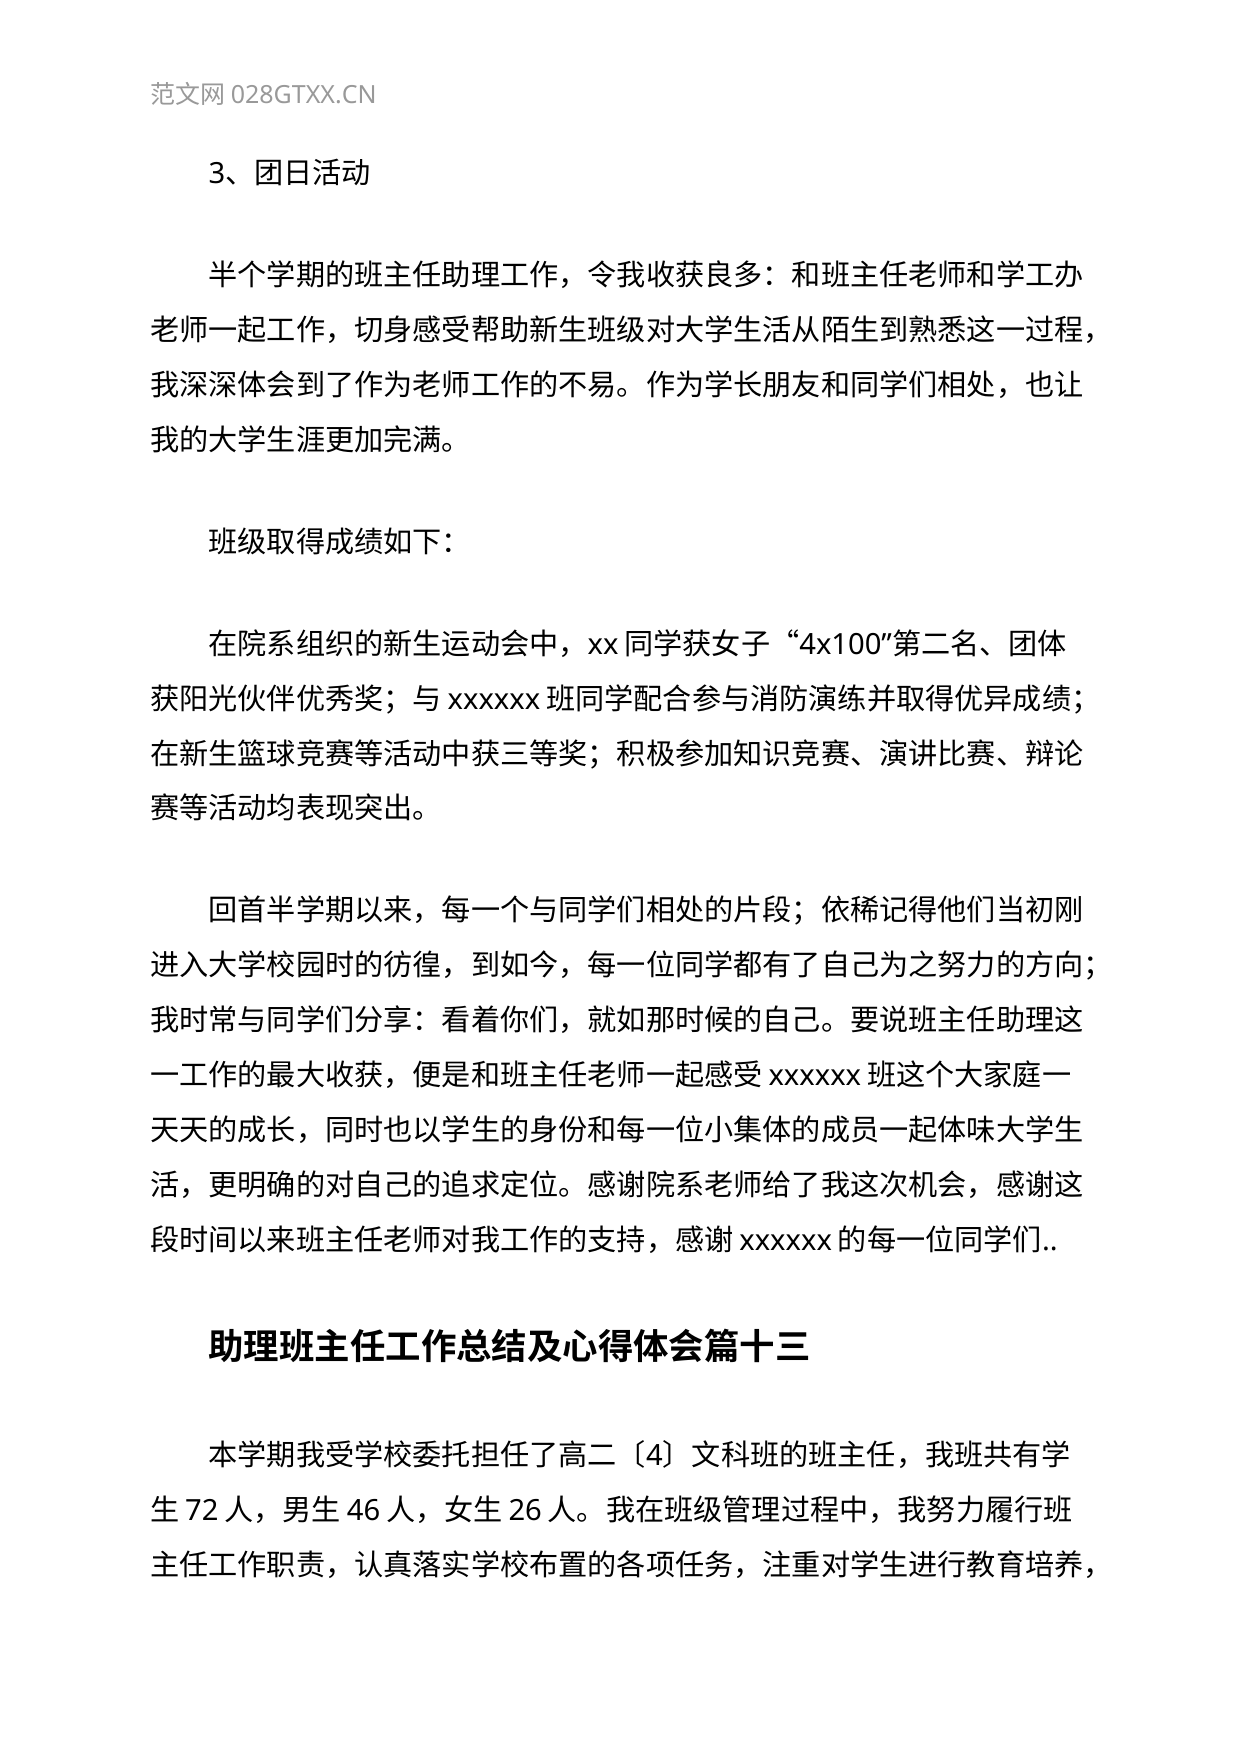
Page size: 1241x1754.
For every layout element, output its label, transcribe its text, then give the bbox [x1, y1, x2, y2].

text 助理班主任工作总结及心得体会篇十三 [150, 1318, 1090, 1369]
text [150, 1432, 1090, 1584]
text 3、团日活动 [150, 150, 1090, 192]
text 在院系组织的新生运动会中，xx同学获女子“4x100”第二名、团体获阳光伙伴优秀奖；与xxxxxx班同学配合参与消防演练并取得优异成绩；在新生篮球竞赛等活动中获三等奖；积极参加知识竞赛、演讲比赛、辩论赛等活动均表现突出。 [150, 620, 1090, 827]
text 半个学期的班主任助理工作，令我收获良多：和班主任老师和学工办老师一起工作，切身感受帮助新生班级对大学生活从陌生到熟悉这一过程，我深深体会到了作为老师工作的不易。作为学长朋友和同学们相处，也让我的大学生涯更加完满。 [150, 252, 1090, 459]
text 班级取得成绩如下： [150, 518, 1090, 561]
text 回首半学期以来，每一个与同学们相处的片段；依稀记得他们当初刚进入大学校园时的彷徨，到如今，每一位同学都有了自己为之努力的方向；我时常与同学们分享：看着你们，就如那时候的自己。要说班主任助理这一工作的最大收获，便是和班主任老师一起感受xxxxxx班这个大家庭一天天的成长，同时也以学生的身份和每一位小集体的成员一起体味大学生活，更明确的对自己的追求定位。感谢院系老师给了我这次机会，感谢这段时间以来班主任老师对我工作的支持，感谢xxxxxx的每一位同学们.. [150, 887, 1090, 1259]
